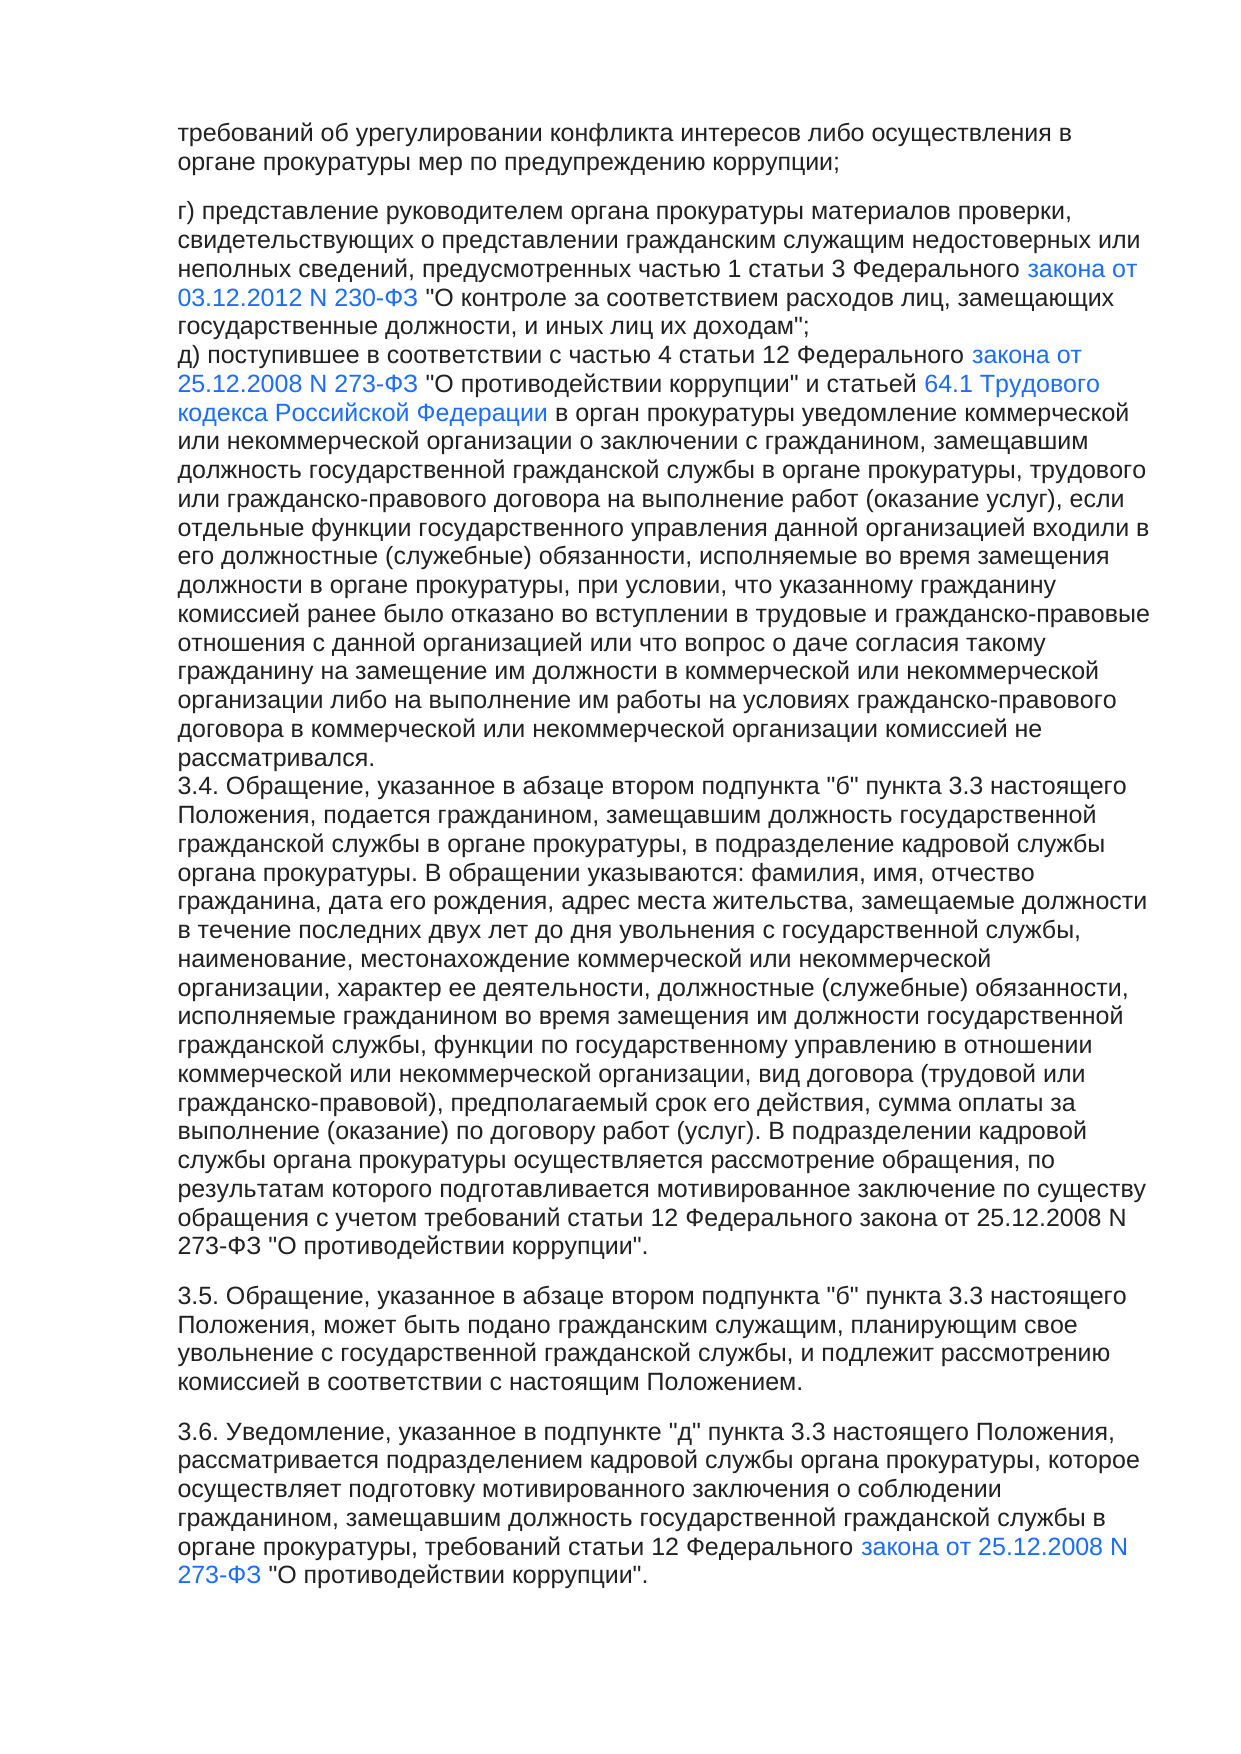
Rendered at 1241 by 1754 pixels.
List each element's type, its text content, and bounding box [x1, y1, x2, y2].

text д) поступившее в соответствии с частью 4 статьи 12 Федерального закона от 25.12.2008 N 273-ФЗ "О противодействии коррупции" и статьей 64.1 Трудового кодекса Российской Федерации в орган прокуратуры уведомление коммерческой или некоммерческой организации о заключении с гражданином, замещавшим должность государственной гражданской службы в органе прокуратуры, трудового или гражданско-правового договора на выполнение работ (оказание услуг), если отдельные функции государственного управления данной организацией входили в его должностные (служебные) обязанности, исполняемые во время замещения должности в органе прокуратуры, при условии, что указанному гражданину комиссией ранее было отказано во вступлении в трудовые и гражданско-правовые отношения с данной организацией или что вопрос о даче согласия такому гражданину на замещение им должности в коммерческой или некоммерческой организации либо на выполнение им работы на условиях гражданско-правового договора в коммерческой или некоммерческой организации комиссией не рассматривался. [177, 340, 1152, 771]
text 3.6. Уведомление, указанное в подпункте "д" пункта 3.3 настоящего Положения, рассматривается подразделением кадровой службы органа прокуратуры, которое осуществляет подготовку мотивированного заключения о соблюдении гражданином, замещавшим должность государственной гражданской службы в органе прокуратуры, требований статьи 12 Федерального закона от 25.12.2008 N 273-ФЗ "О противодействии коррупции". [177, 1417, 1152, 1589]
text 3.5. Обращение, указанное в абзаце втором подпункта "б" пункта 3.3 настоящего Положения, может быть подано гражданским служащим, планирующим свое увольнение с государственной гражданской службы, и подлежит рассмотрению комиссией в соответствии с настоящим Положением. [177, 1281, 1152, 1396]
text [177, 118, 1152, 176]
text 3.4. Обращение, указанное в абзаце втором подпункта "б" пункта 3.3 настоящего Положения, подается гражданином, замещавшим должность государственной гражданской службы в органе прокуратуры, в подразделение кадровой службы органа прокуратуры. В обращении указываются: фамилия, имя, отчество гражданина, дата его рождения, адрес места жительства, замещаемые должности в течение последних двух лет до дня увольнения с государственной службы, наименование, местонахождение коммерческой или некоммерческой организации, характер ее деятельности, должностные (служебные) обязанности, исполняемые гражданином во время замещения им должности государственной гражданской службы, функции по государственному управлению в отношении коммерческой или некоммерческой организации, вид договора (трудовой или гражданско-правовой), предполагаемый срок его действия, сумма оплаты за выполнение (оказание) по договору работ (услуг). В подразделении кадровой службы органа прокуратуры осуществляется рассмотрение обращения, по результатам которого подготавливается мотивированное заключение по существу обращения с учетом требований статьи 12 Федерального закона от 25.12.2008 N 273-ФЗ "О противодействии коррупции". [177, 771, 1152, 1260]
text г) представление руководителем органа прокуратуры материалов проверки, свидетельствующих о представлении гражданским служащим недостоверных или неполных сведений, предусмотренных частью 1 статьи 3 Федерального закона от 03.12.2012 N 230-ФЗ "О контроле за соответствием расходов лиц, замещающих государственные должности, и иных лиц их доходам"; [177, 196, 1152, 340]
